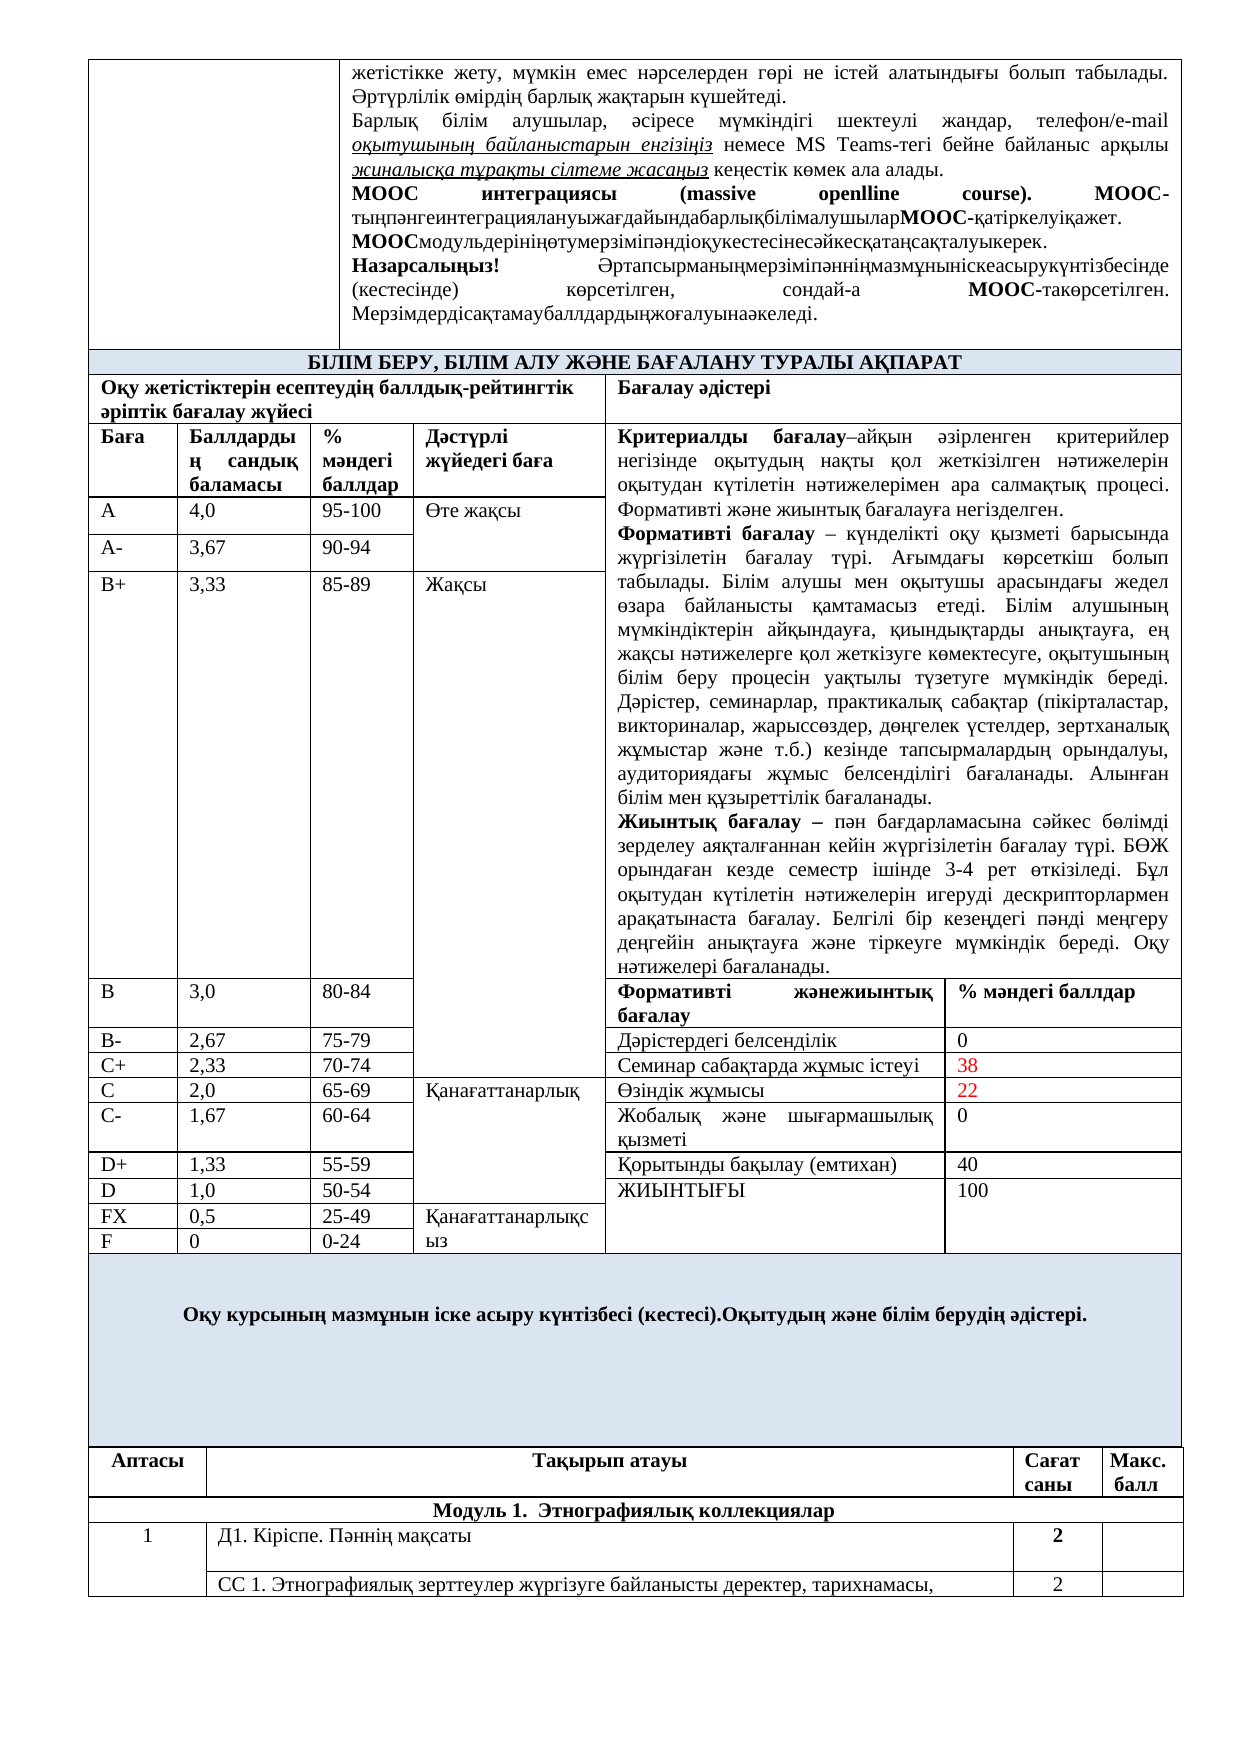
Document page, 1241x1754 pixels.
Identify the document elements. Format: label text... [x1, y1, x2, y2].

table_cell [1103, 1523, 1183, 1571]
table_cell 0 [946, 1028, 1181, 1052]
table_cell 55-59 [311, 1153, 413, 1177]
table_header Макс. балл [1103, 1448, 1183, 1496]
table_cell Өте жақсы [414, 498, 605, 571]
table_header Аптасы [89, 1448, 206, 1496]
table_cell 85-89 [311, 572, 413, 978]
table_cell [340, 60, 1181, 349]
table_cell 1,67 [178, 1103, 310, 1151]
table_cell A- [89, 535, 177, 571]
table_cell 0,5 [178, 1204, 310, 1228]
table_cell Семинар сабақтарда жұмыс істеуі [606, 1053, 944, 1077]
table_cell Д1. Кіріспе. Пәннің мақсаты [207, 1523, 1013, 1571]
table_cell B [89, 979, 177, 1027]
table_cell 22 [946, 1078, 1181, 1102]
table_cell Дәрістердегі белсенділік [606, 1028, 944, 1052]
table_cell [1103, 1572, 1183, 1596]
table_cell 3,0 [178, 979, 310, 1027]
table_cell A [89, 498, 177, 534]
table_cell Жобалық және шығармашылық қызметі [606, 1103, 944, 1151]
table_cell Қанағаттанарлықсыз [414, 1204, 605, 1253]
table_cell Қанағаттанарлық [414, 1078, 605, 1202]
table_cell Критериалды бағалау–айқын әзірленген критерийлер негізінде оқытудың нақты қол жеткізілген нәтижелерін оқытудан күтілетін нәтижелерімен ара салмақтық процесі. Формативті және жиынтық бағалауға негізделген. Формативті бағалау – күнделікті оқу қызметі барысында жүргізілетін бағалау түрі. Ағымдағы көрсеткіш болып табылады. Білім алушы мен оқытушы арасындағы жедел өзара байланысты қамтамасыз етеді. Білім алушының мүмкіндіктерін айқындауға, қиындықтарды анықтауға, ең жақсы нәтижелерге қол жеткізуге көмектесуге, оқытушының білім беру процесін уақтылы түзетуге мүмкіндік береді. Дәрістер, семинарлар, практикалық сабақтар (пікірталастар, викториналар, жарыссөздер, дөңгелек үстелдер, зертханалық жұмыстар және т.б.) кезінде тапсырмалардың орындалуы, аудиториядағы жұмыс белсенділігі бағаланады. Алынған білім мен құзыреттілік бағаланады. Жиынтық бағалау – пән бағдарламасына сәйкес бөлімді зерделеу аяқталғаннан кейін жүргізілетін бағалау түрі. БӨЖ орындаған кезде семестр ішінде 3-4 рет өткізіледі. Бұл оқытудан күтілетін нәтижелерін игеруді дескрипторлармен арақатынаста бағалау. Белгілі бір кезеңдегі пәнді меңгеру деңгейін анықтауға және тіркеуге мүмкіндік береді. Оқу нәтижелері бағаланады. [606, 424, 1181, 978]
table_cell Өзіндік жұмысы [606, 1078, 944, 1102]
table_cell Оқу жетістіктерін есептеудің баллдық-рейтингтік әріптік бағалау жүйесі [89, 375, 605, 423]
table_cell 3,67 [178, 535, 310, 571]
table_cell 1,0 [178, 1179, 310, 1202]
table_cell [89, 60, 339, 349]
table_cell 3,33 [178, 572, 310, 978]
table_cell Баға [89, 424, 177, 496]
table_cell C+ [89, 1053, 177, 1077]
table_cell 2 [1014, 1523, 1102, 1571]
table_cell FX [89, 1204, 177, 1228]
table_cell 1 [89, 1523, 206, 1596]
table_cell C [89, 1078, 177, 1102]
table_cell Модуль 1. Этнографиялық коллекциялар [89, 1498, 1183, 1522]
table_cell Оқу курсының мазмұнын іске асыру күнтізбесі (кестесі).Оқытудың және білім берудің әдістері. [89, 1254, 1181, 1446]
table_cell 40 [946, 1153, 1181, 1177]
table_header Тақырып атауы [207, 1448, 1013, 1496]
table_cell 0 [178, 1229, 310, 1253]
table_cell 2,33 [178, 1053, 310, 1077]
table_cell B- [89, 1028, 177, 1052]
table_cell 25-49 [311, 1204, 413, 1228]
table_cell БІЛІМ БЕРУ, БІЛІМ АЛУ ЖӘНЕ БАҒАЛАНУ ТУРАЛЫ АҚПАРАТ [89, 350, 1181, 374]
table_cell 65-69 [311, 1078, 413, 1102]
table_cell 75-79 [311, 1028, 413, 1052]
table_cell 2,0 [178, 1078, 310, 1102]
table_cell % мәндегі баллдар [946, 979, 1181, 1027]
table_cell 4,0 [178, 498, 310, 534]
table_cell 2,67 [178, 1028, 310, 1052]
table_cell 0 [946, 1103, 1181, 1151]
table_cell Бағалау әдістері [606, 375, 1181, 423]
table_cell Баллдардың сандық баламасы [178, 424, 310, 496]
table_cell Формативті жәнежиынтық бағалау [606, 979, 944, 1027]
table_cell C- [89, 1103, 177, 1151]
table_cell 90-94 [311, 535, 413, 571]
table_header Сағат саны [1014, 1448, 1102, 1496]
table_cell 38 [946, 1053, 1181, 1077]
table_cell 50-54 [311, 1179, 413, 1202]
table_cell 80-84 [311, 979, 413, 1027]
table_cell D+ [89, 1153, 177, 1177]
table_cell B+ [89, 572, 177, 978]
table_cell ЖИЫНТЫҒЫ [606, 1179, 944, 1253]
table_cell 2 [1014, 1572, 1102, 1596]
table_cell 1,33 [178, 1153, 310, 1177]
table_cell Дәстүрлі жүйедегі баға [414, 424, 605, 496]
table_cell 95-100 [311, 498, 413, 534]
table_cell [207, 1572, 1013, 1596]
table_cell 60-64 [311, 1103, 413, 1151]
table_cell F [89, 1229, 177, 1253]
table_cell 0-24 [311, 1229, 413, 1253]
table_cell %мәндегі баллдар [311, 424, 413, 496]
table_cell Жақсы [414, 572, 605, 1077]
table_cell 100 [946, 1179, 1181, 1253]
table_cell D [89, 1179, 177, 1202]
table_cell 70-74 [311, 1053, 413, 1077]
table_cell Қорытынды бақылау (емтихан) [606, 1153, 944, 1177]
